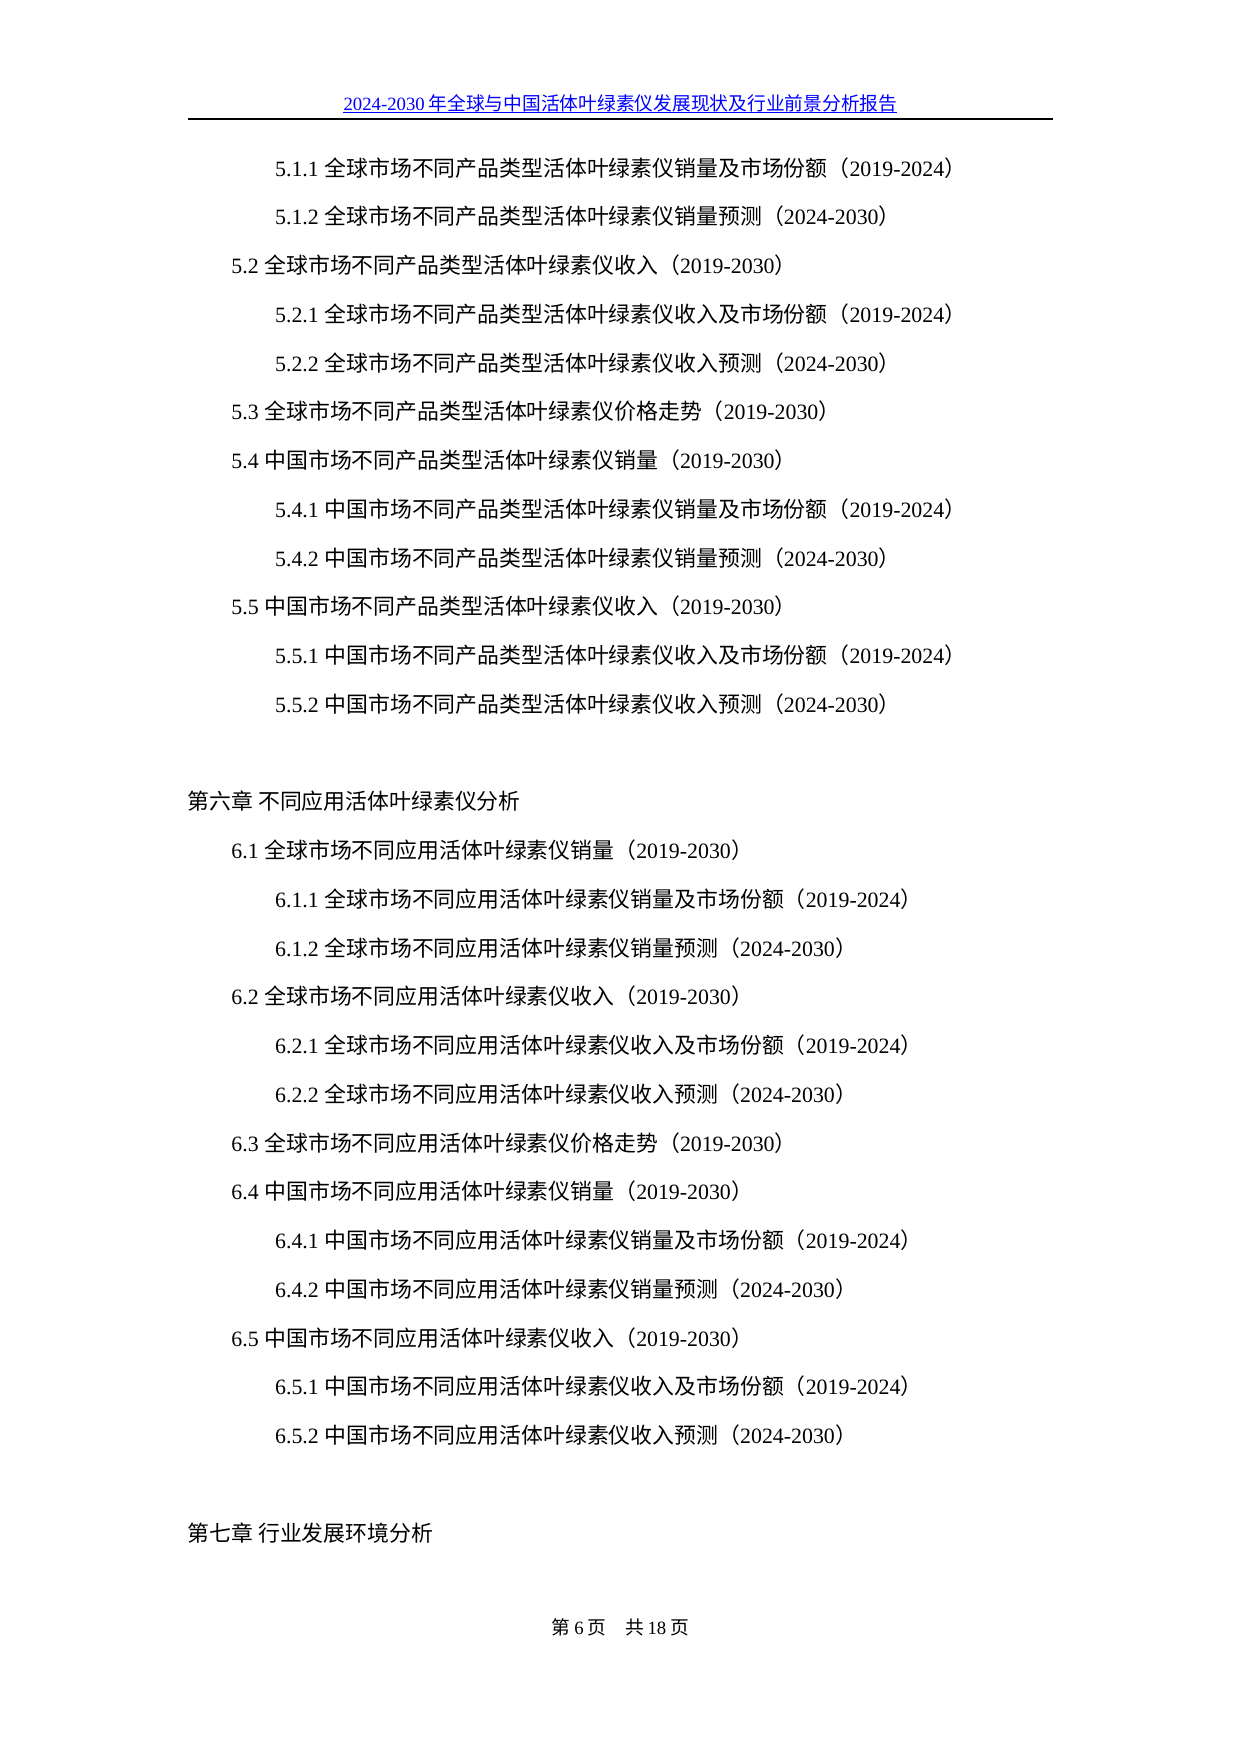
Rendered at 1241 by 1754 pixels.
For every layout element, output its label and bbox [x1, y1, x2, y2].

text [187, 150, 1053, 1548]
